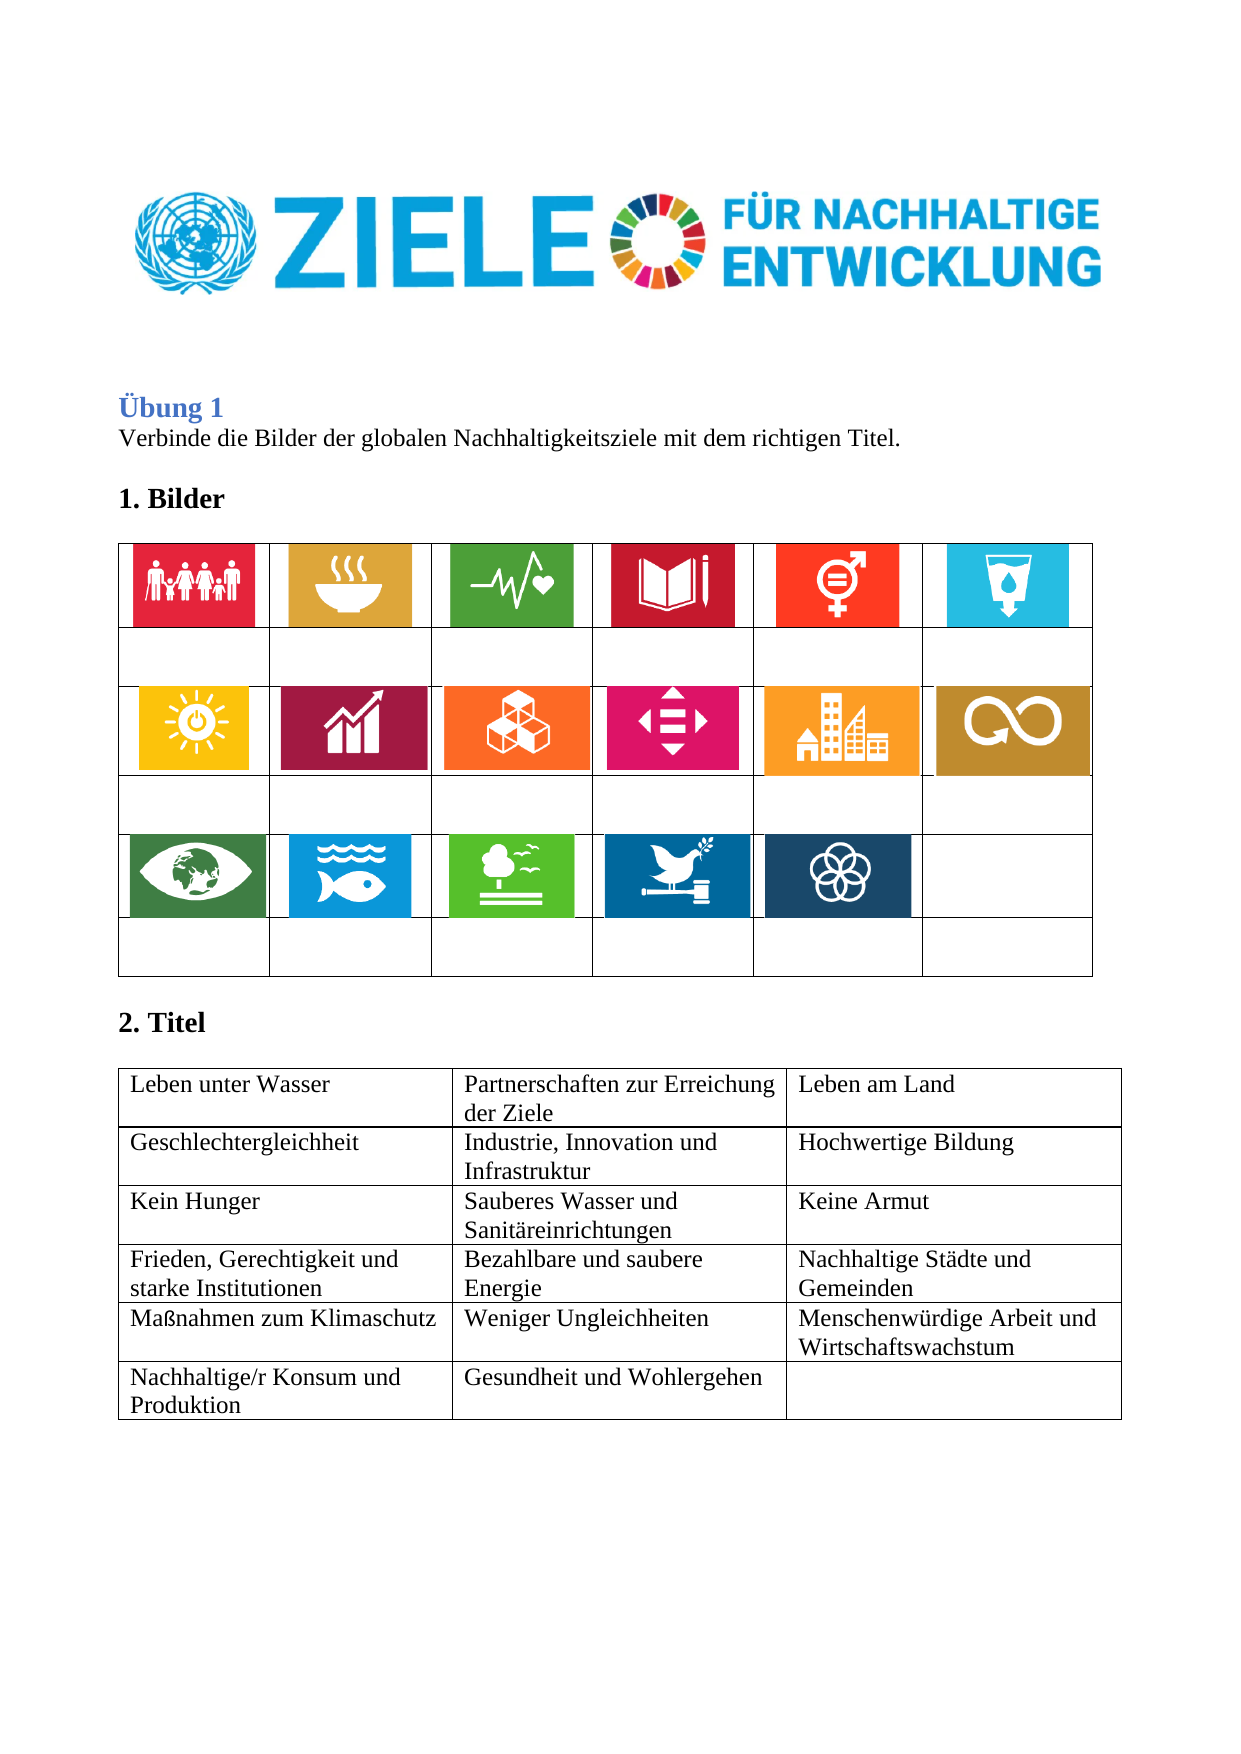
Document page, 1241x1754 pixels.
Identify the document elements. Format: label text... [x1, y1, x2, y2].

table_header [413, 544, 431, 627]
table_cell [593, 776, 753, 834]
picture [132, 544, 256, 627]
text 2. Titel [118, 1006, 1122, 1039]
table_header Leben am Land [787, 1069, 1121, 1126]
table_cell [754, 687, 764, 775]
table_cell Bezahlbare und saubere Energie [453, 1245, 786, 1302]
picture [933, 686, 1090, 776]
table_cell Maßnahmen zum Klimaschutz [119, 1303, 452, 1361]
table_cell [432, 918, 592, 976]
table_header [735, 544, 753, 627]
table_cell [119, 776, 269, 834]
picture [442, 686, 591, 770]
table_cell [593, 835, 604, 917]
table_cell [575, 835, 592, 917]
picture [139, 686, 249, 770]
table_cell Kein Hunger [119, 1186, 452, 1243]
picture [318, 845, 385, 852]
picture [118, 177, 1117, 304]
table_cell Nachhaltige/r Konsum und Produktion [119, 1362, 452, 1419]
table_cell Gesundheit und Wohlergehen [453, 1362, 786, 1419]
table_cell [754, 776, 922, 834]
table_cell [270, 628, 431, 686]
table_cell [270, 918, 431, 976]
table_header Partnerschaften zur Erreichung der Ziele [453, 1069, 786, 1126]
picture [703, 839, 712, 847]
table_cell [119, 835, 129, 917]
table_header [119, 544, 132, 627]
table_header [575, 544, 592, 627]
picture [611, 544, 735, 627]
table_cell [923, 835, 1092, 917]
table_cell [923, 776, 1092, 834]
table_header [593, 544, 611, 627]
table_header [256, 544, 269, 627]
table_cell [754, 835, 764, 917]
picture [129, 834, 267, 918]
picture [448, 834, 575, 918]
table_cell Hochwertige Bildung [787, 1128, 1121, 1185]
picture [280, 686, 429, 770]
text Verbinde die Bilder der globalen Nachhaltigkeitsziele mit dem richtigen Titel. [118, 423, 1122, 452]
table_cell [270, 835, 288, 917]
table_cell [432, 776, 592, 834]
table_cell [787, 1362, 1121, 1419]
picture [319, 872, 385, 901]
table_cell [432, 687, 592, 775]
table_cell Industrie, Innovation und Infrastruktur [453, 1128, 786, 1185]
table_cell [119, 918, 269, 976]
table_cell [270, 776, 431, 834]
table_header Leben unter Wasser [119, 1069, 452, 1126]
table_cell [593, 687, 753, 775]
table_cell [119, 687, 269, 775]
table_cell [912, 835, 922, 917]
table_cell [593, 918, 753, 976]
table_cell Menschenwürdige Arbeit und Wirtschaftswachstum [787, 1303, 1121, 1361]
text 1. Bilder [118, 481, 1122, 514]
table_header [1069, 544, 1092, 627]
table_cell Geschlechtergleichheit [119, 1128, 452, 1185]
table_cell [119, 628, 269, 686]
table_cell [432, 835, 448, 917]
table_cell [412, 835, 431, 917]
table_header [923, 544, 946, 627]
picture [764, 686, 921, 776]
table_cell Sauberes Wasser und Sanitäreinrichtungen [453, 1186, 786, 1243]
picture [776, 544, 900, 627]
table_cell Weniger Ungleichheiten [453, 1303, 786, 1361]
table_cell Keine Armut [787, 1186, 1121, 1243]
picture [449, 544, 575, 627]
picture [946, 544, 1069, 627]
table_cell Frieden, Gerechtigkeit und starke Institutionen [119, 1245, 452, 1302]
table_cell [593, 628, 753, 686]
table_cell [270, 687, 431, 775]
table_header [270, 544, 287, 627]
table_cell Nachhaltige Städte und Gemeinden [787, 1245, 1121, 1302]
picture [318, 855, 385, 862]
table_cell [432, 628, 592, 686]
table_header [754, 544, 776, 627]
table_cell [754, 628, 922, 686]
picture [642, 846, 708, 898]
table_cell [754, 918, 922, 976]
text Übung 1 [118, 390, 1122, 423]
picture [606, 686, 740, 770]
table_header [432, 544, 449, 627]
table_cell [923, 687, 933, 775]
picture [764, 834, 912, 918]
table_cell [923, 918, 1092, 976]
table_header [900, 544, 922, 627]
picture [287, 544, 413, 627]
table_cell [923, 628, 1092, 686]
